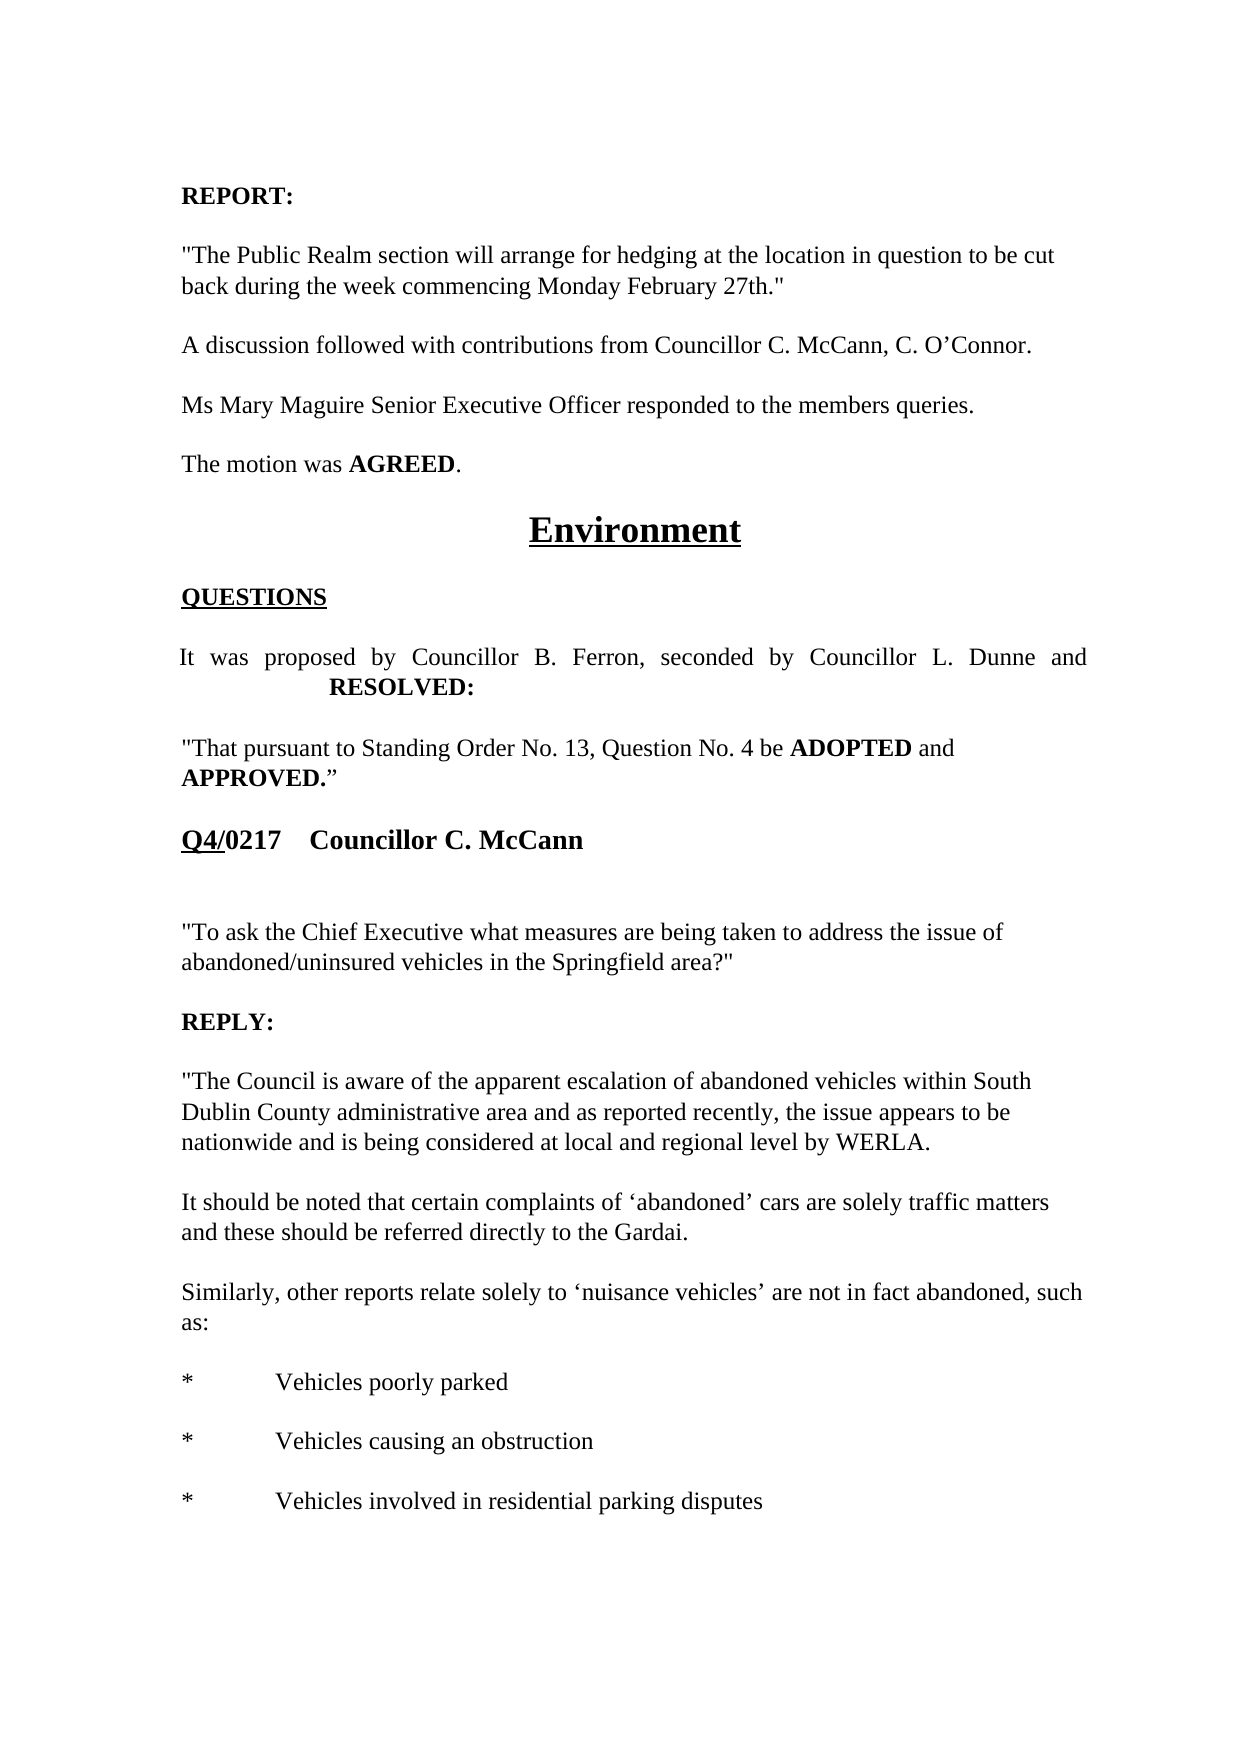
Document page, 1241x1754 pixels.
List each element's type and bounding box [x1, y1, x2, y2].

table_header [180, 150, 1090, 1547]
